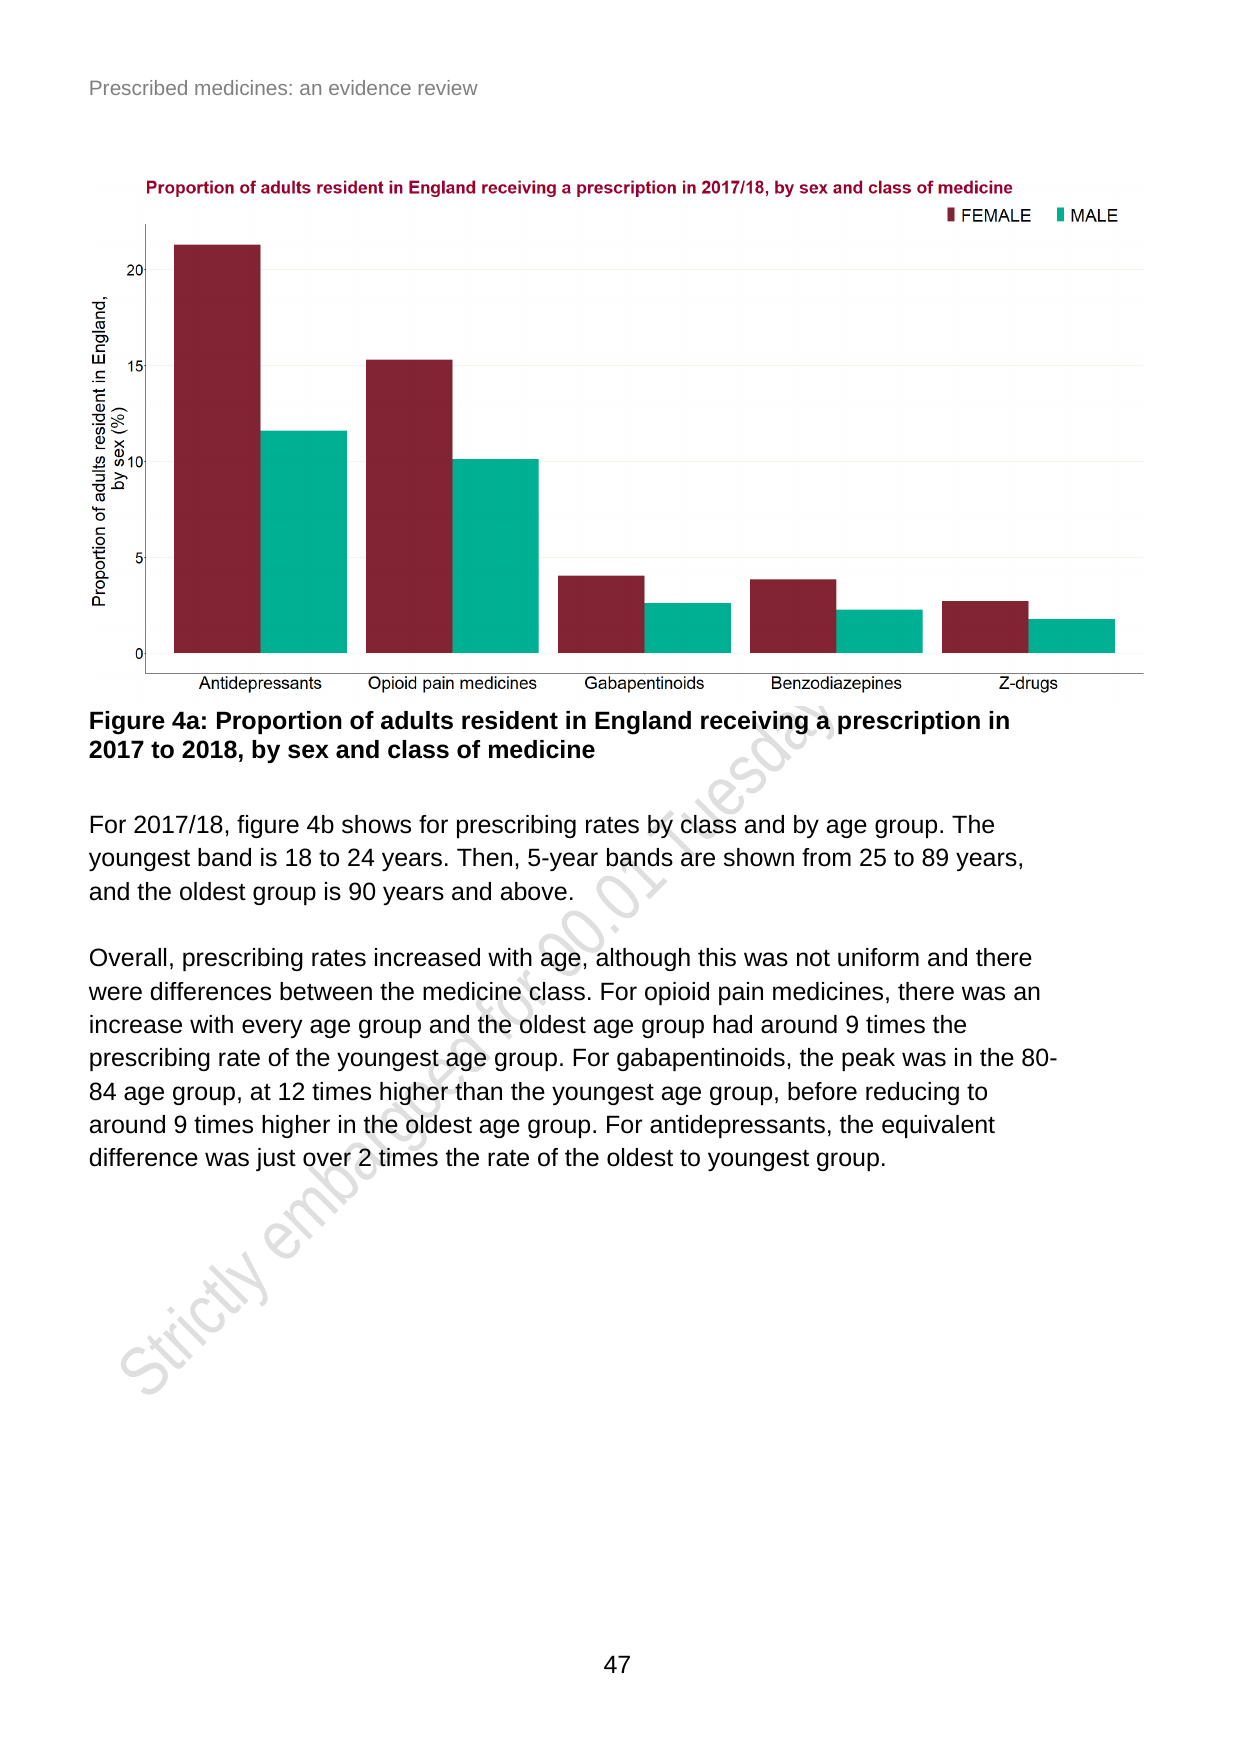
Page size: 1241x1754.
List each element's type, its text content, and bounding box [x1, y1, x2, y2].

title Figure 4a: Proportion of adults resident in England receiving a prescription in 2017 to 2018, by sex and class of medicine [89, 706, 1063, 764]
text Overall, prescribing rates increased with age, although this was not uniform and there were differences between the medicine class. For opioid pain medicines, there was an increase with every age group and the oldest age group had around 9 times the prescribing rate of the youngest age group. For gabapentinoids, the peak was in the 80-84 age group, at 12 times higher than the youngest age group, before reducing to around 9 times higher in the oldest age group. For antidepressants, the equivalent difference was just over 2 times the rate of the oldest to youngest group. [89, 939, 1063, 1172]
text For 2017/18, figure 4b shows for prescribing rates by class and by age group. The youngest band is 18 to 24 years. Then, 5-year bands are shown from 25 to 89 years, and the oldest group is 90 years and above. [89, 805, 1063, 905]
picture [88, 177, 1146, 706]
